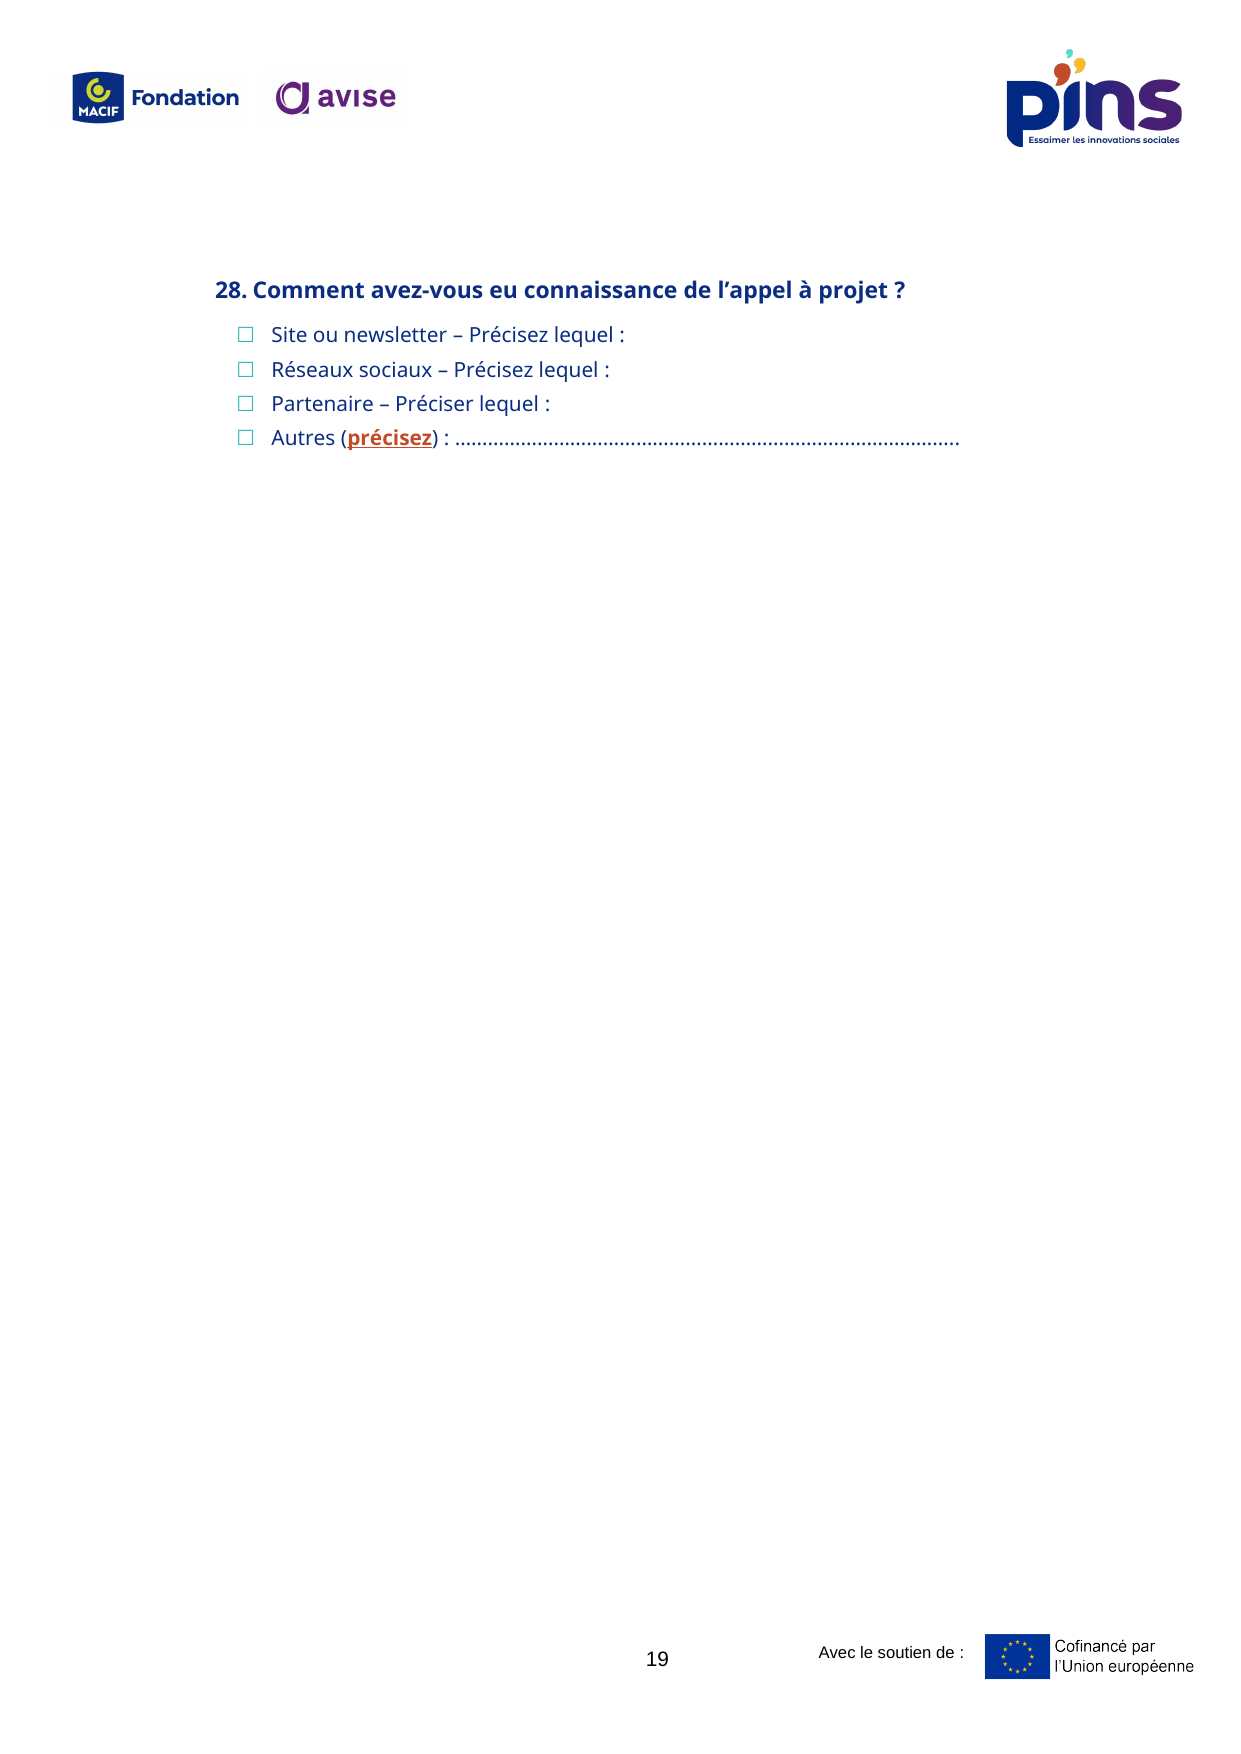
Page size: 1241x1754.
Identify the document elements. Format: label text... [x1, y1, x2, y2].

subtitle Comment avez-vous eu connaissance de l’appel à projet ? [215, 274, 1137, 305]
text Réseaux sociaux – Précisez lequel : [236, 355, 1137, 383]
picture [980, 1632, 1209, 1682]
text Partenaire – Préciser lequel : [236, 389, 1137, 417]
picture [47, 69, 248, 126]
picture [1006, 49, 1182, 147]
picture [260, 66, 410, 130]
text Autres (précisez) : ……………………………………………………………………………….. [236, 423, 1137, 451]
text Site ou newsletter – Précisez lequel : [236, 321, 1137, 349]
